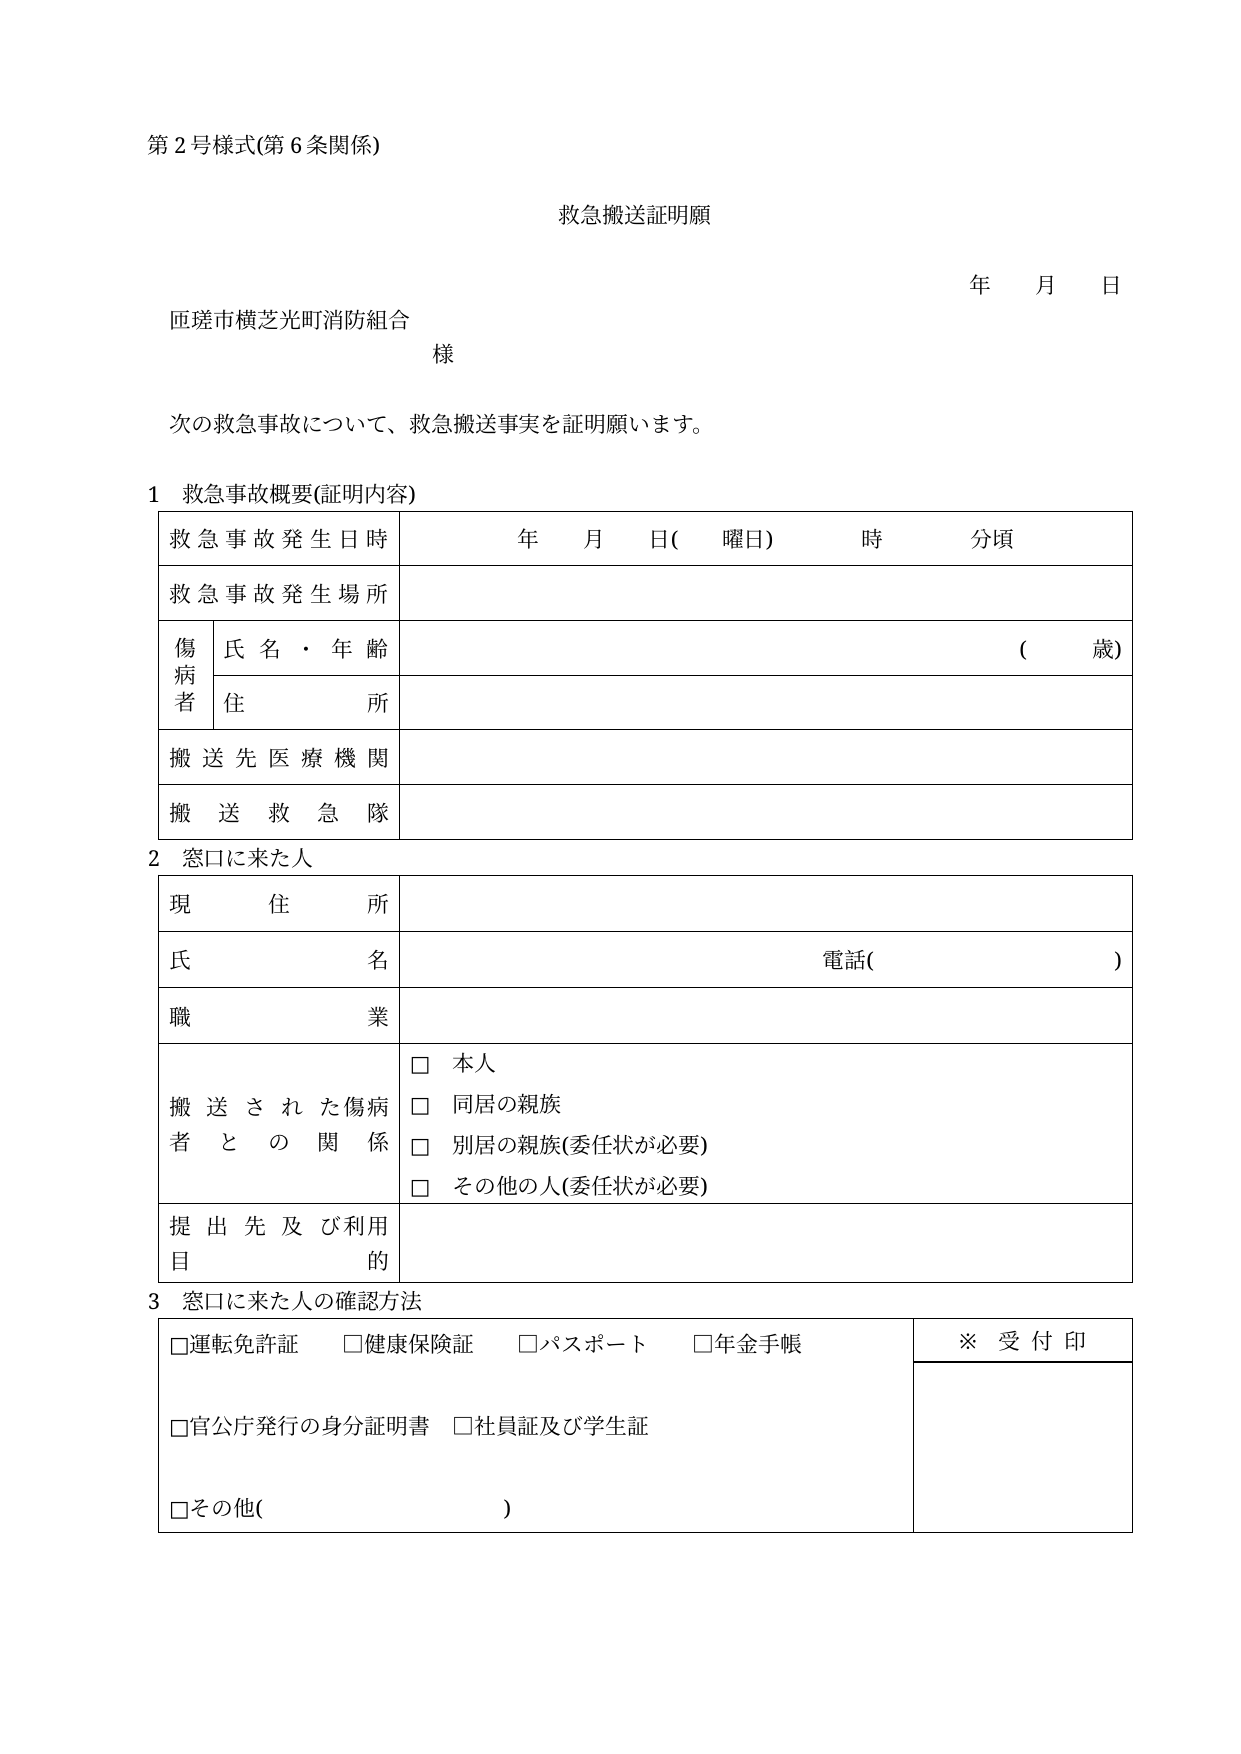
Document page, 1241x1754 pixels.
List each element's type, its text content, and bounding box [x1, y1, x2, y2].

table_header 現住所 [159, 876, 399, 931]
text 3 窓口に来た人の確認方法 [148, 1283, 1122, 1317]
table_cell 職業 [159, 988, 399, 1043]
text 年 月 日 [148, 266, 1122, 301]
table_cell [400, 1204, 1132, 1282]
table_cell [400, 566, 1132, 620]
text 第2号様式(第6条関係) [148, 127, 1122, 162]
text 様 [148, 336, 1122, 371]
table_header ※ 受付印 [914, 1319, 1132, 1361]
table_cell 氏名・年齢 [214, 621, 399, 674]
table_cell 搬送された傷病者との関係 [159, 1044, 399, 1203]
table_cell 救急事故発生場所 [159, 566, 399, 620]
table_cell [400, 785, 1132, 839]
table_cell [914, 1363, 1132, 1532]
table_cell 提出先及び利用目的 [159, 1204, 399, 1282]
table_cell 搬送先医療機関 [159, 730, 399, 784]
text 2 窓口に来た人 [148, 840, 1122, 874]
table_cell □ 本人 □ 同居の親族 □ 別居の親族(委任状が必要) □ その他の人(委任状が必要) [400, 1044, 1132, 1203]
table_header □運転免許証 □健康保険証 □パスポート □年金手帳 □官公庁発行の身分証明書 □社員証及び学生証 □その他( ) [159, 1319, 913, 1532]
table_cell 傷病者 [159, 621, 213, 729]
table_cell 電話( ) [400, 932, 1132, 987]
table_header 年 月 日( 曜日) 時 分頃 [400, 512, 1132, 565]
table_cell ( 歳) [400, 621, 1132, 674]
text 次の救急事故について、救急搬送事実を証明願います。 [148, 406, 1122, 441]
text 匝瑳市横芝光町消防組合 [148, 301, 1122, 336]
table_cell [400, 676, 1132, 729]
table_cell [400, 730, 1132, 784]
table_cell 住所 [214, 676, 399, 729]
table_cell 氏名 [159, 932, 399, 987]
text 救急搬送証明願 [148, 196, 1122, 231]
table_cell 搬送救急隊 [159, 785, 399, 839]
table_cell [400, 988, 1132, 1043]
table_header 救急事故発生日時 [159, 512, 399, 565]
text 1 救急事故概要(証明内容) [148, 476, 1122, 511]
table_header [400, 876, 1132, 931]
